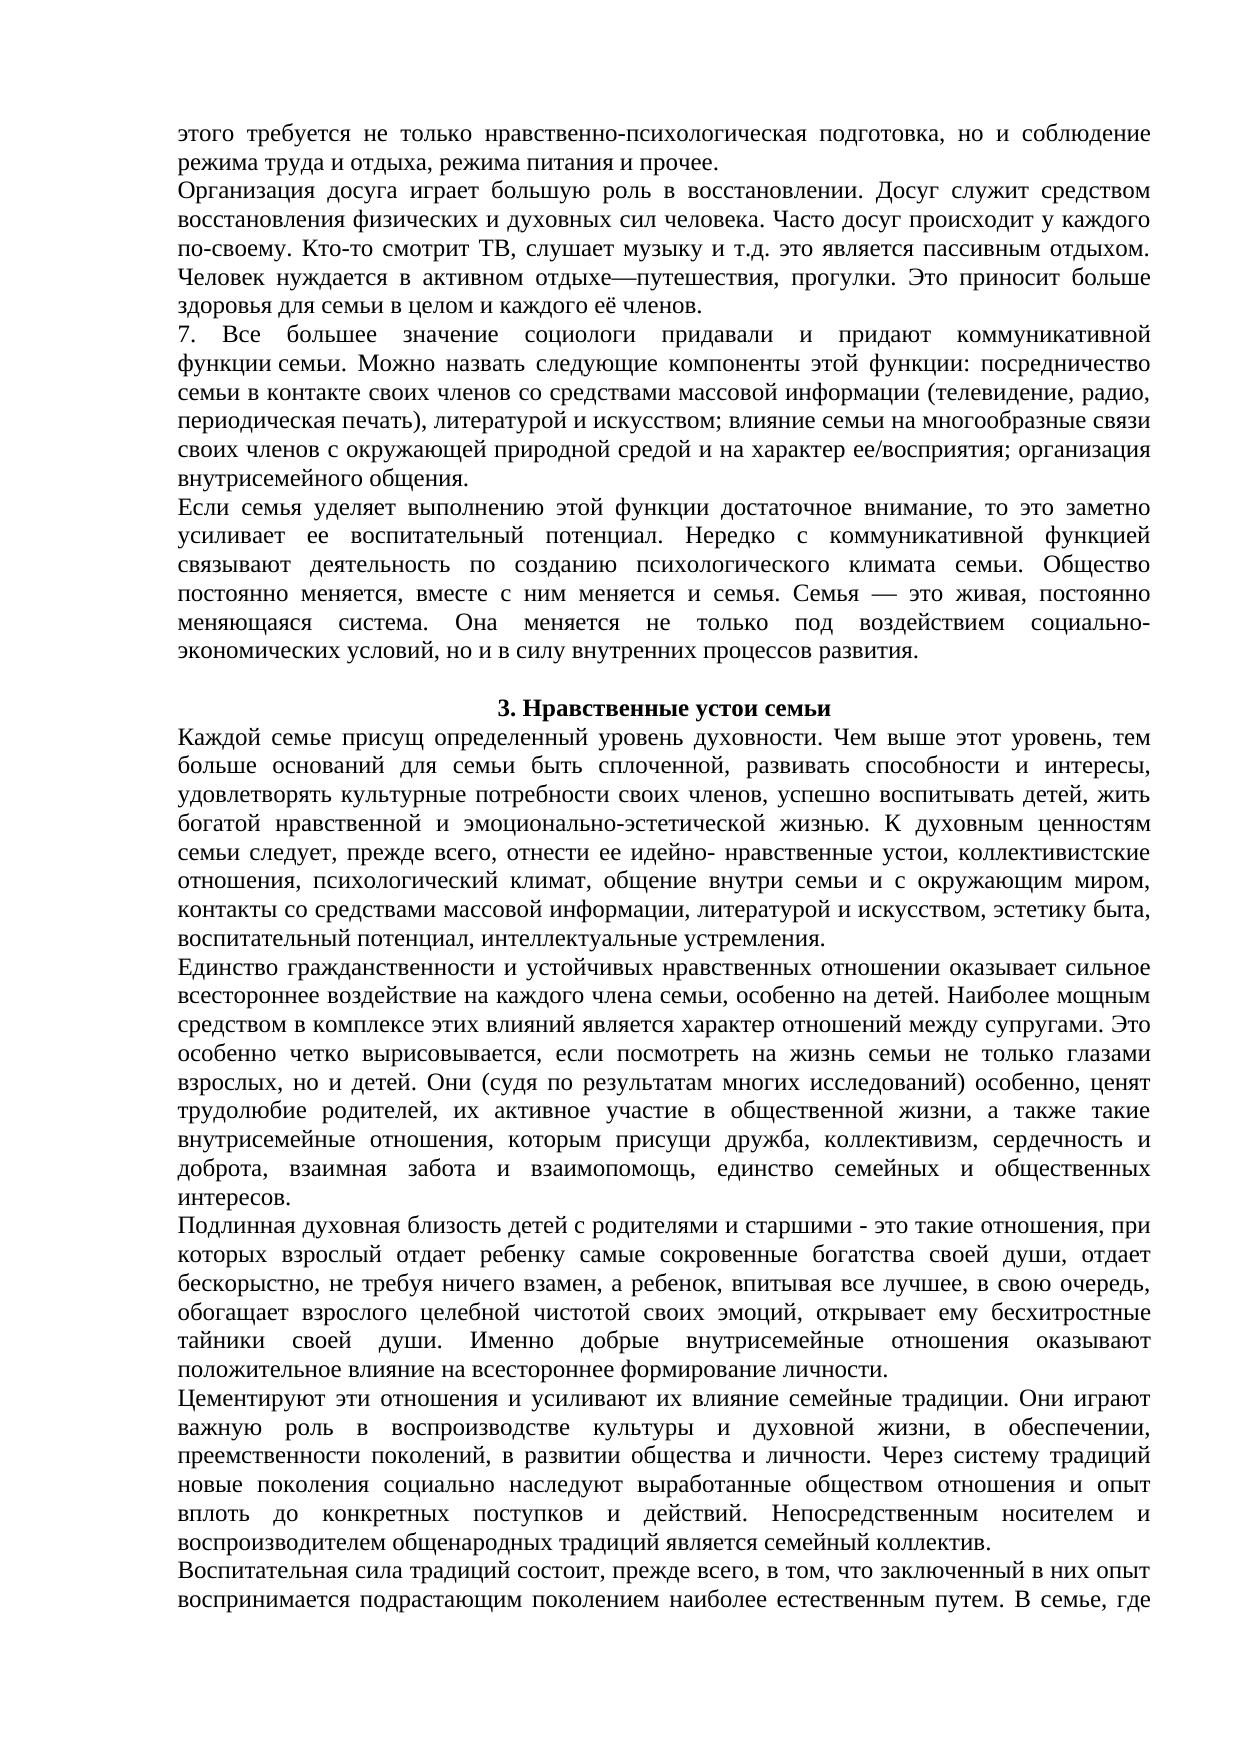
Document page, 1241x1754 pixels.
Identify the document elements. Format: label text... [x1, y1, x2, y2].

text Если семья уделяет выполнению этой функции достаточное внимание, то это заметно усиливает ее воспитательный потенциал. Нередко с коммуникативной функцией связывают деятельность по созданию психологического климата семьи. Общество постоянно меняется, вместе с ним меняется и семья. Семья — это живая, постоянно меняющаяся система. Она меняется не только под воздействием социально- экономических условий, но и в силу внутренних процессов развития. [177, 492, 1152, 664]
text Единство гражданственности и устойчивых нравственных отношении оказывает сильное всестороннее воздействие на каждого члена семьи, особенно на детей. Наиболее мощным средством в комплексе этих влияний является характер отношений между супругами. Это особенно четко вырисовывается, если посмотреть на жизнь семьи не только глазами взрослых, но и детей. Они (судя по результатам многих исследований) особенно, ценят трудолюбие родителей, их активное участие в общественной жизни, а также такие внутрисемейные отношения, которым присущи дружба, коллективизм, сердечность и доброта, взаимная забота и взаимопомощь, единство семейных и общественных интересов. [177, 952, 1152, 1211]
text 3. Нравственные устои семьи [177, 693, 1152, 722]
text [177, 1556, 1152, 1613]
text Организация досуга играет большую роль в восстановлении. Досуг служит средством восстановления физических и духовных сил человека. Часто досуг происходит у каждого по-своему. Кто-то смотрит ТВ, слушает музыку и т.д. это является пассивным отдыхом. Человек нуждается в активном отдыхе—путешествия, прогулки. Это приносит больше здоровья для семьи в целом и каждого её членов. [177, 176, 1152, 319]
text Подлинная духовная близость детей с родителями и старшими - это такие отношения, при которых взрослый отдает ребенку самые сокровенные богатства своей души, отдает бескорыстно, не требуя ничего взамен, а ребенок, впитывая все лучшее, в свою очередь, обогащает взрослого целебной чистотой своих эмоций, открывает ему бесхитростные тайники своей души. Именно добрые внутрисемейные отношения оказывают положительное влияние на всестороннее формирование личности. [177, 1211, 1152, 1383]
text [177, 118, 1152, 176]
text 7. Все большее значение социологи придавали и придают коммуникативной функции семьи. Можно назвать следующие компоненты этой функции: посредничество семьи в контакте своих членов со средствами массовой информации (телевидение, радио, периодическая печать), литературой и искусством; влияние семьи на многообразные связи своих членов с окружающей природной средой и на характер ее/восприятия; организация внутрисемейного общения. [177, 319, 1152, 492]
text Каждой семье присущ определенный уровень духовности. Чем выше этот уровень, тем больше оснований для семьи быть сплоченной, развивать способности и интересы, удовлетворять культурные потребности своих членов, успешно воспитывать детей, жить богатой нравственной и эмоционально-эстетической жизнью. К духовным ценностям семьи следует, прежде всего, отнести ее идейно- нравственные устои, коллективистские отношения, психологический климат, общение внутри семьи и с окружающим миром, контакты со средствами массовой информации, литературой и искусством, эстетику быта, воспитательный потенциал, интеллектуальные устремления. [177, 722, 1152, 952]
text Цементируют эти отношения и усиливают их влияние семейные традиции. Они играют важную роль в воспроизводстве культуры и духовной жизни, в обеспечении, преемственности поколений, в развитии общества и личности. Через систему традиций новые поколения социально наследуют выработанные обществом отношения и опыт вплоть до конкретных поступков и действий. Непосредственным носителем и воспроизводителем общенародных традиций является семейный коллектив. [177, 1383, 1152, 1556]
